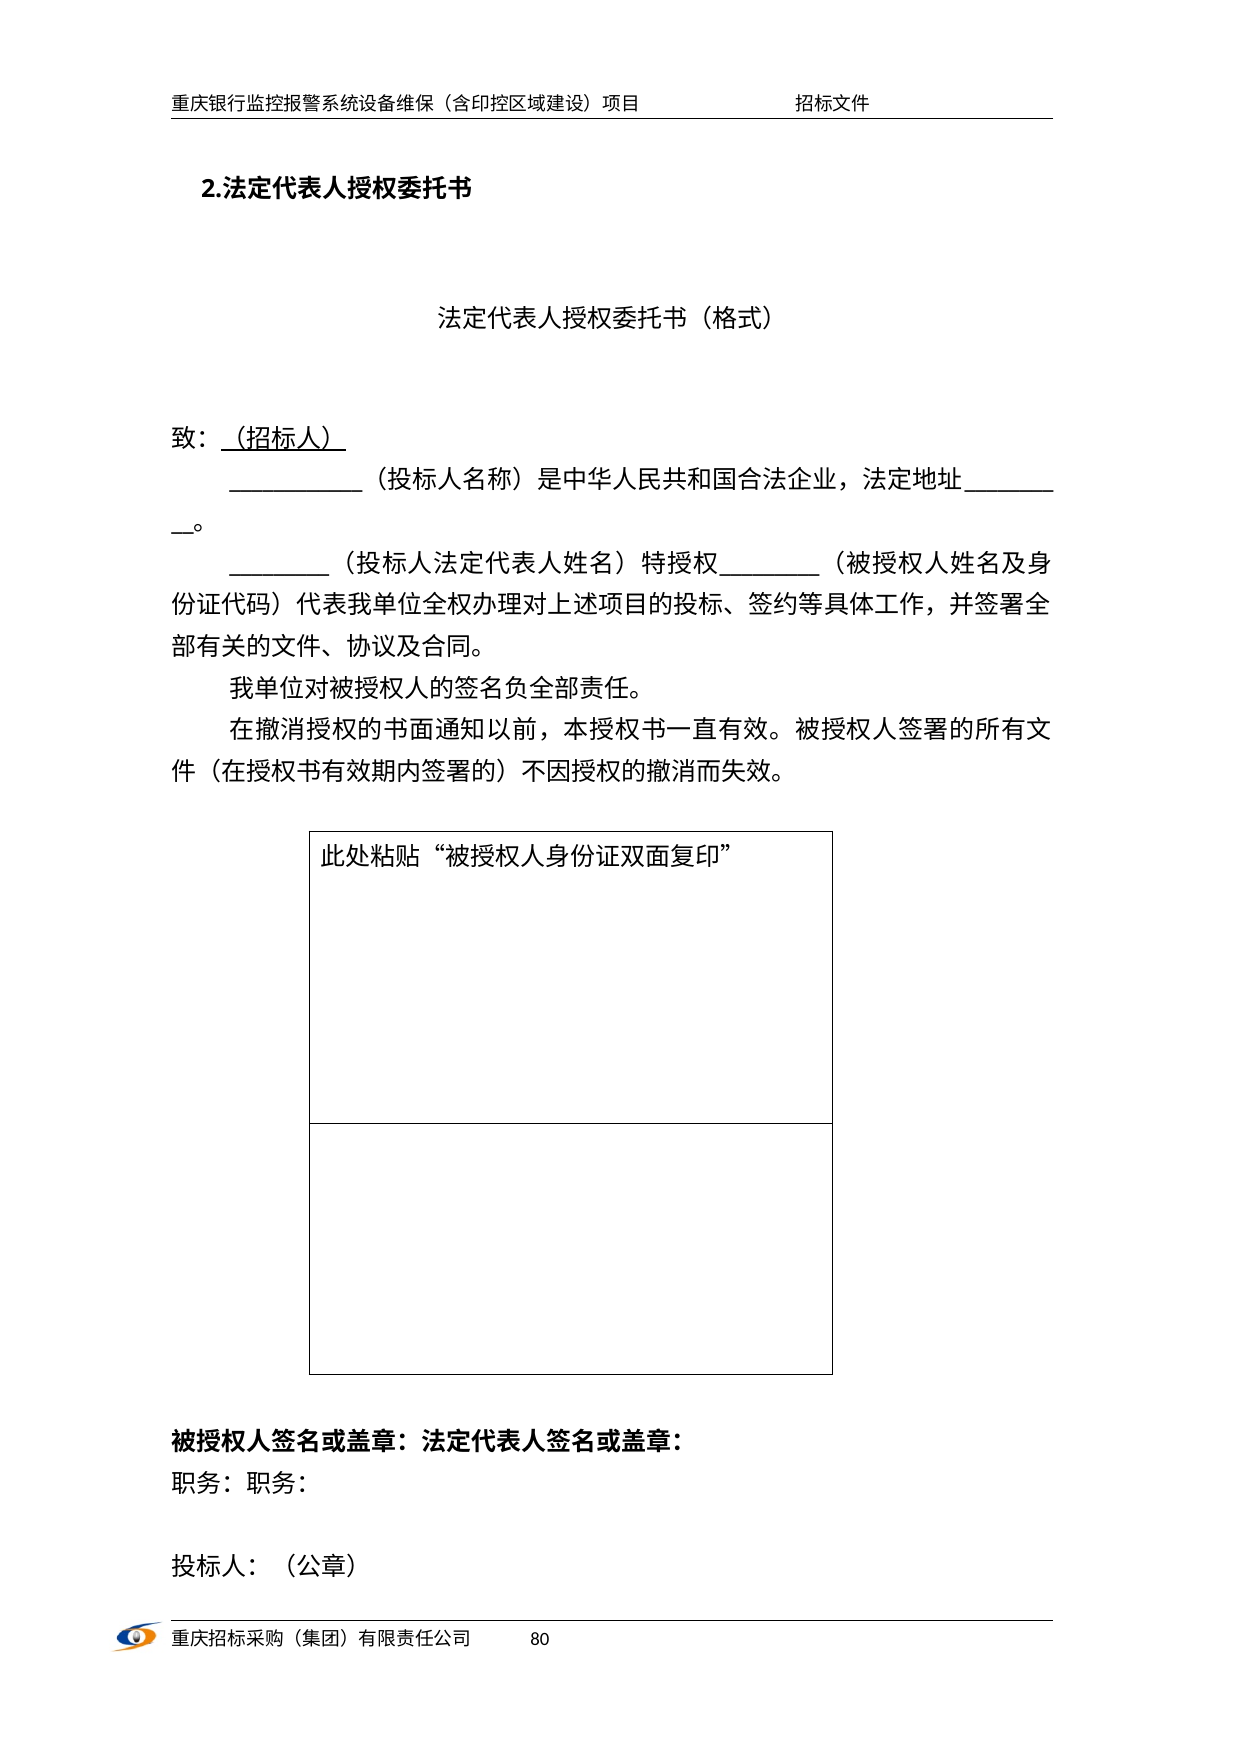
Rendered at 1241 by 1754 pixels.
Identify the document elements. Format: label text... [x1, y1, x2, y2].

picture [108, 1619, 166, 1654]
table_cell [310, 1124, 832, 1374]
text 2.法定代表人授权委托书 [171, 154, 1053, 219]
text 致：（招标人） [171, 414, 1053, 456]
text _________（投标人法定代表人姓名）特授权_________（被授权人姓名及身份证代码）代表我单位全权办理对上述项目的投标、签约等具体工作，并签署全部有关的文件、协议及合同。 [171, 539, 1053, 664]
text ____________（投标人名称）是中华人民共和国合法企业，法定地址__________。 [171, 456, 1053, 539]
text 被授权人签名或盖章：法定代表人签名或盖章： [171, 1417, 1053, 1459]
text 我单位对被授权人的签名负全部责任。 [171, 664, 1053, 706]
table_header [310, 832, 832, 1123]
text 在撤消授权的书面通知以前，本授权书一直有效。被授权人签署的所有文件（在授权书有效期内签署的）不因授权的撤消而失效。 [171, 706, 1053, 789]
text 职务：职务： [171, 1459, 1053, 1500]
text 投标人：（公章） [171, 1542, 1053, 1584]
text 法定代表人授权委托书（格式） [171, 284, 1053, 349]
